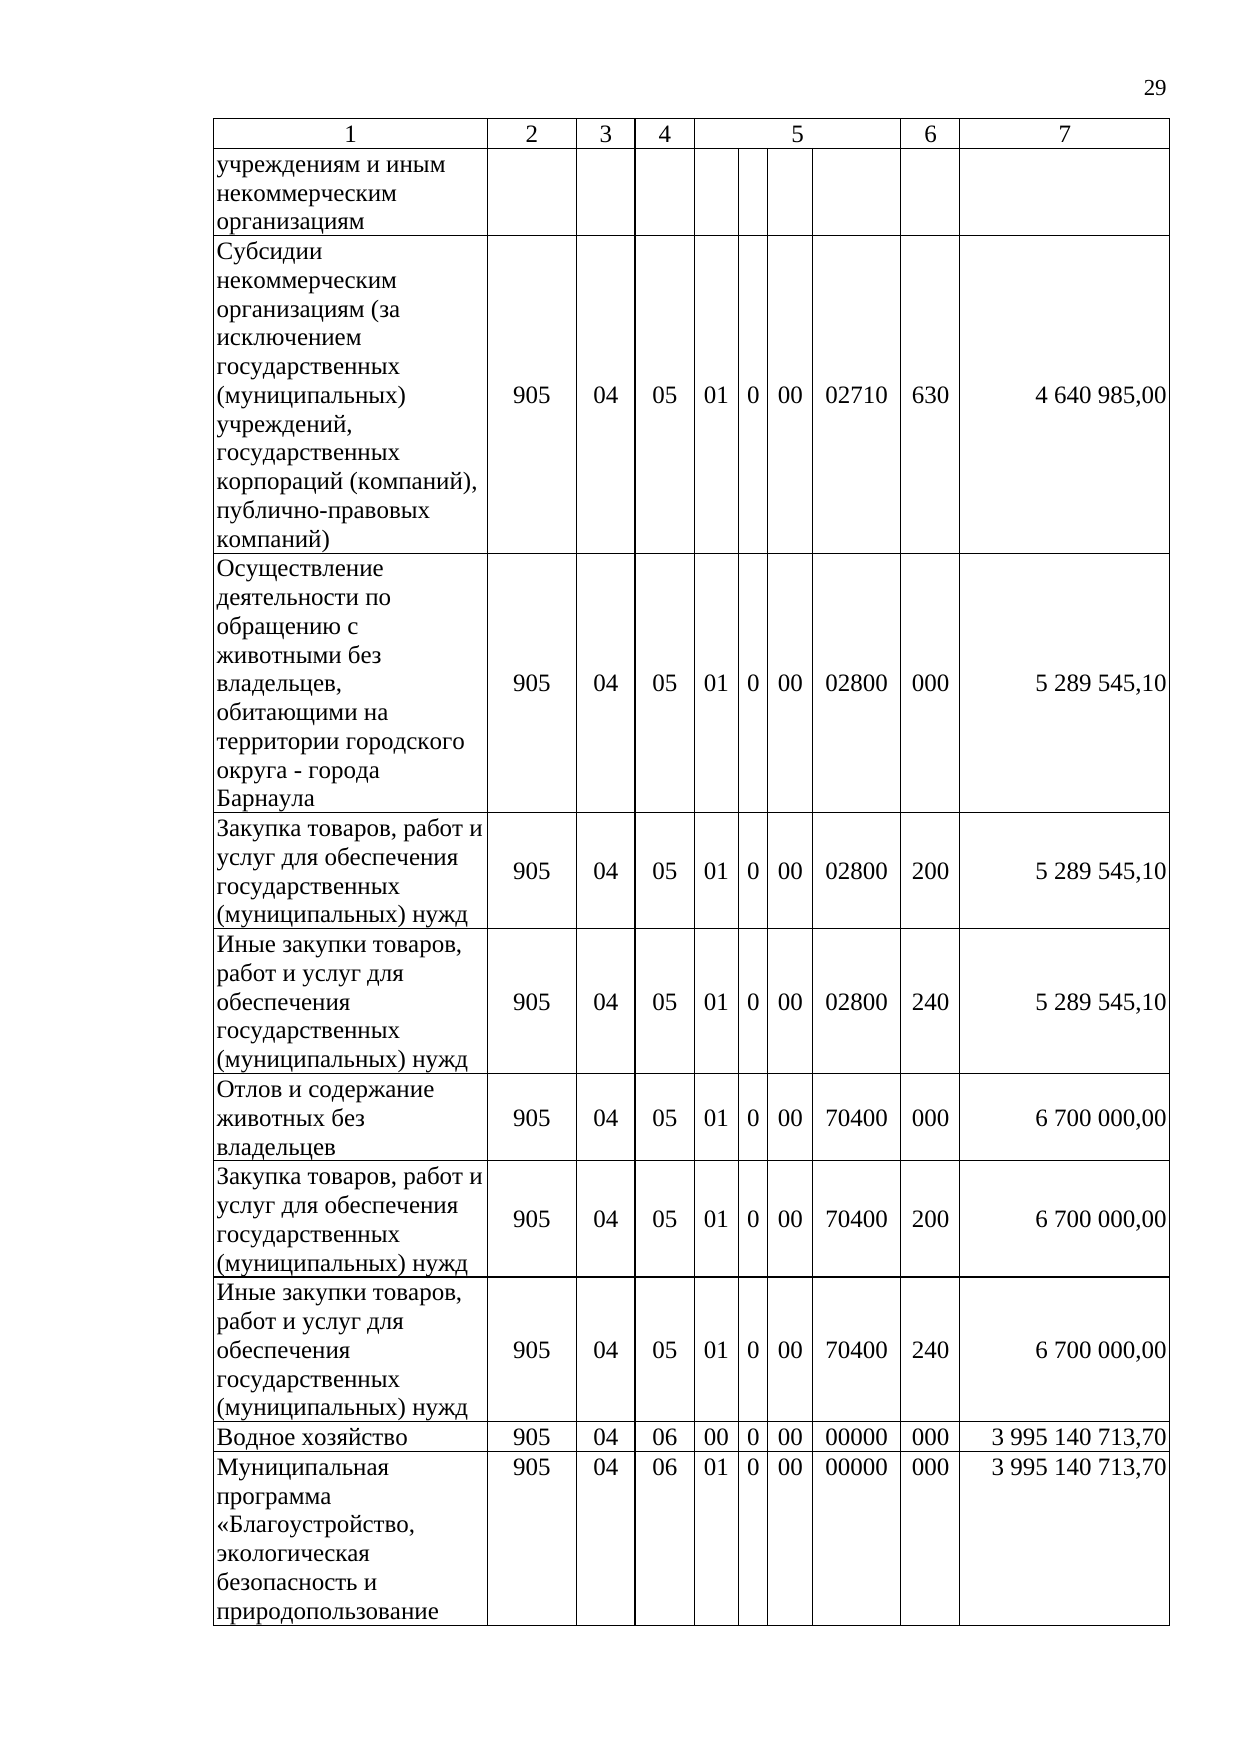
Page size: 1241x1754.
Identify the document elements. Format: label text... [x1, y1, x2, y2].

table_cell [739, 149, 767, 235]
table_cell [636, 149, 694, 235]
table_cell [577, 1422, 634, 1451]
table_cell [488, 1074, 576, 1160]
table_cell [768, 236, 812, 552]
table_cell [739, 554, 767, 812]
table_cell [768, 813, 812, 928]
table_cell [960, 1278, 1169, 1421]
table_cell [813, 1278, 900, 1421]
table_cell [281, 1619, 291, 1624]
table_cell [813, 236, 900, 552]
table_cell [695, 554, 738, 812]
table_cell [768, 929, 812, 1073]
table_header 5 [695, 119, 900, 148]
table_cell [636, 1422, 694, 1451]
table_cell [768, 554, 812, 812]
table_header 4 [636, 119, 694, 148]
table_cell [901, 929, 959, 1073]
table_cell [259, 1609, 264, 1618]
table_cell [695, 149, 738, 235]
table_header 1 [214, 119, 487, 148]
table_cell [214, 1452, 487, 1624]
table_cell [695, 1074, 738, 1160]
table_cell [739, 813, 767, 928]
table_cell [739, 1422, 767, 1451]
table_header 2 [488, 119, 576, 148]
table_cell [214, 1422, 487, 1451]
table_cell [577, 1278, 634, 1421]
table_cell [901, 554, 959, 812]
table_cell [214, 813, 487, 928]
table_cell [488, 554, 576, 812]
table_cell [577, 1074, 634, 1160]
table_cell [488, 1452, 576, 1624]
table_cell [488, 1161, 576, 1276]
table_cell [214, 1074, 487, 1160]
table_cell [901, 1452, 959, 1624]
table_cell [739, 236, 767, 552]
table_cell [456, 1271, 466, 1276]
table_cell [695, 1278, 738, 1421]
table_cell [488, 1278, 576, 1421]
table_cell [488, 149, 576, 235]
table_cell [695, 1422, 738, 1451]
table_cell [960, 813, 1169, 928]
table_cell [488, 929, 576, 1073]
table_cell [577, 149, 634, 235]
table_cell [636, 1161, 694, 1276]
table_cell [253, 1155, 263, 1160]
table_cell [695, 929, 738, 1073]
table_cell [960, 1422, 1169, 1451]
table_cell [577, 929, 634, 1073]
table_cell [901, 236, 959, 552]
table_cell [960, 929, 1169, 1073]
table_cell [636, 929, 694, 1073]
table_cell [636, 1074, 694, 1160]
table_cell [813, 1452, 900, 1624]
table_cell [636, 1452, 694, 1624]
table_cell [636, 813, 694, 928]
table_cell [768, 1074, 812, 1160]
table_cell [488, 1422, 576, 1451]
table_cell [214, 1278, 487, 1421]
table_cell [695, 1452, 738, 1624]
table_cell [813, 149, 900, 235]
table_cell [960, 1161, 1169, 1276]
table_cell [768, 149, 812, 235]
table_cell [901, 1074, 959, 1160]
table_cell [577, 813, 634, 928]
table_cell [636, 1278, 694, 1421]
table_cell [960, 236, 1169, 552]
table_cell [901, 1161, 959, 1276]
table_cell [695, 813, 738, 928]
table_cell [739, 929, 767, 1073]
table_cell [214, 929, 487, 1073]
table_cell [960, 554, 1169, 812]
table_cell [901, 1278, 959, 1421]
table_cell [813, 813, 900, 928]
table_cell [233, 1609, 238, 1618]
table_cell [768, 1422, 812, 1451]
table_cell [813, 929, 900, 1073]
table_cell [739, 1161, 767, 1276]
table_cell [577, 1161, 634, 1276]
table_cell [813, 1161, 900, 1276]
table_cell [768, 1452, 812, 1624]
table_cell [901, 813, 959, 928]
table_header 3 [577, 119, 634, 148]
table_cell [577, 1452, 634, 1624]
table_header 6 [901, 119, 959, 148]
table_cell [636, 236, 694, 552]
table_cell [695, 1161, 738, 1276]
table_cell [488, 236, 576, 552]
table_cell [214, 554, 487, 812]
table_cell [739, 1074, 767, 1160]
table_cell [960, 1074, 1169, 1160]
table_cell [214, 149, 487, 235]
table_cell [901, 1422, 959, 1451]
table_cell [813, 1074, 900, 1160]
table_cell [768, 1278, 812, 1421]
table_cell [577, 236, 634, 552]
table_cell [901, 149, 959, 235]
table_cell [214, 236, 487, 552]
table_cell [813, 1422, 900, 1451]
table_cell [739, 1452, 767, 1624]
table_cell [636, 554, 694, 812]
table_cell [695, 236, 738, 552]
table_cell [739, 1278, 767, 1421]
table_header 7 [960, 119, 1169, 148]
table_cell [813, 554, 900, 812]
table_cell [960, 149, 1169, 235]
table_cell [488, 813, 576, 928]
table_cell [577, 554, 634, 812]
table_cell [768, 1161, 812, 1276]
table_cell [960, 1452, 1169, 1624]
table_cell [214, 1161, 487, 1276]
